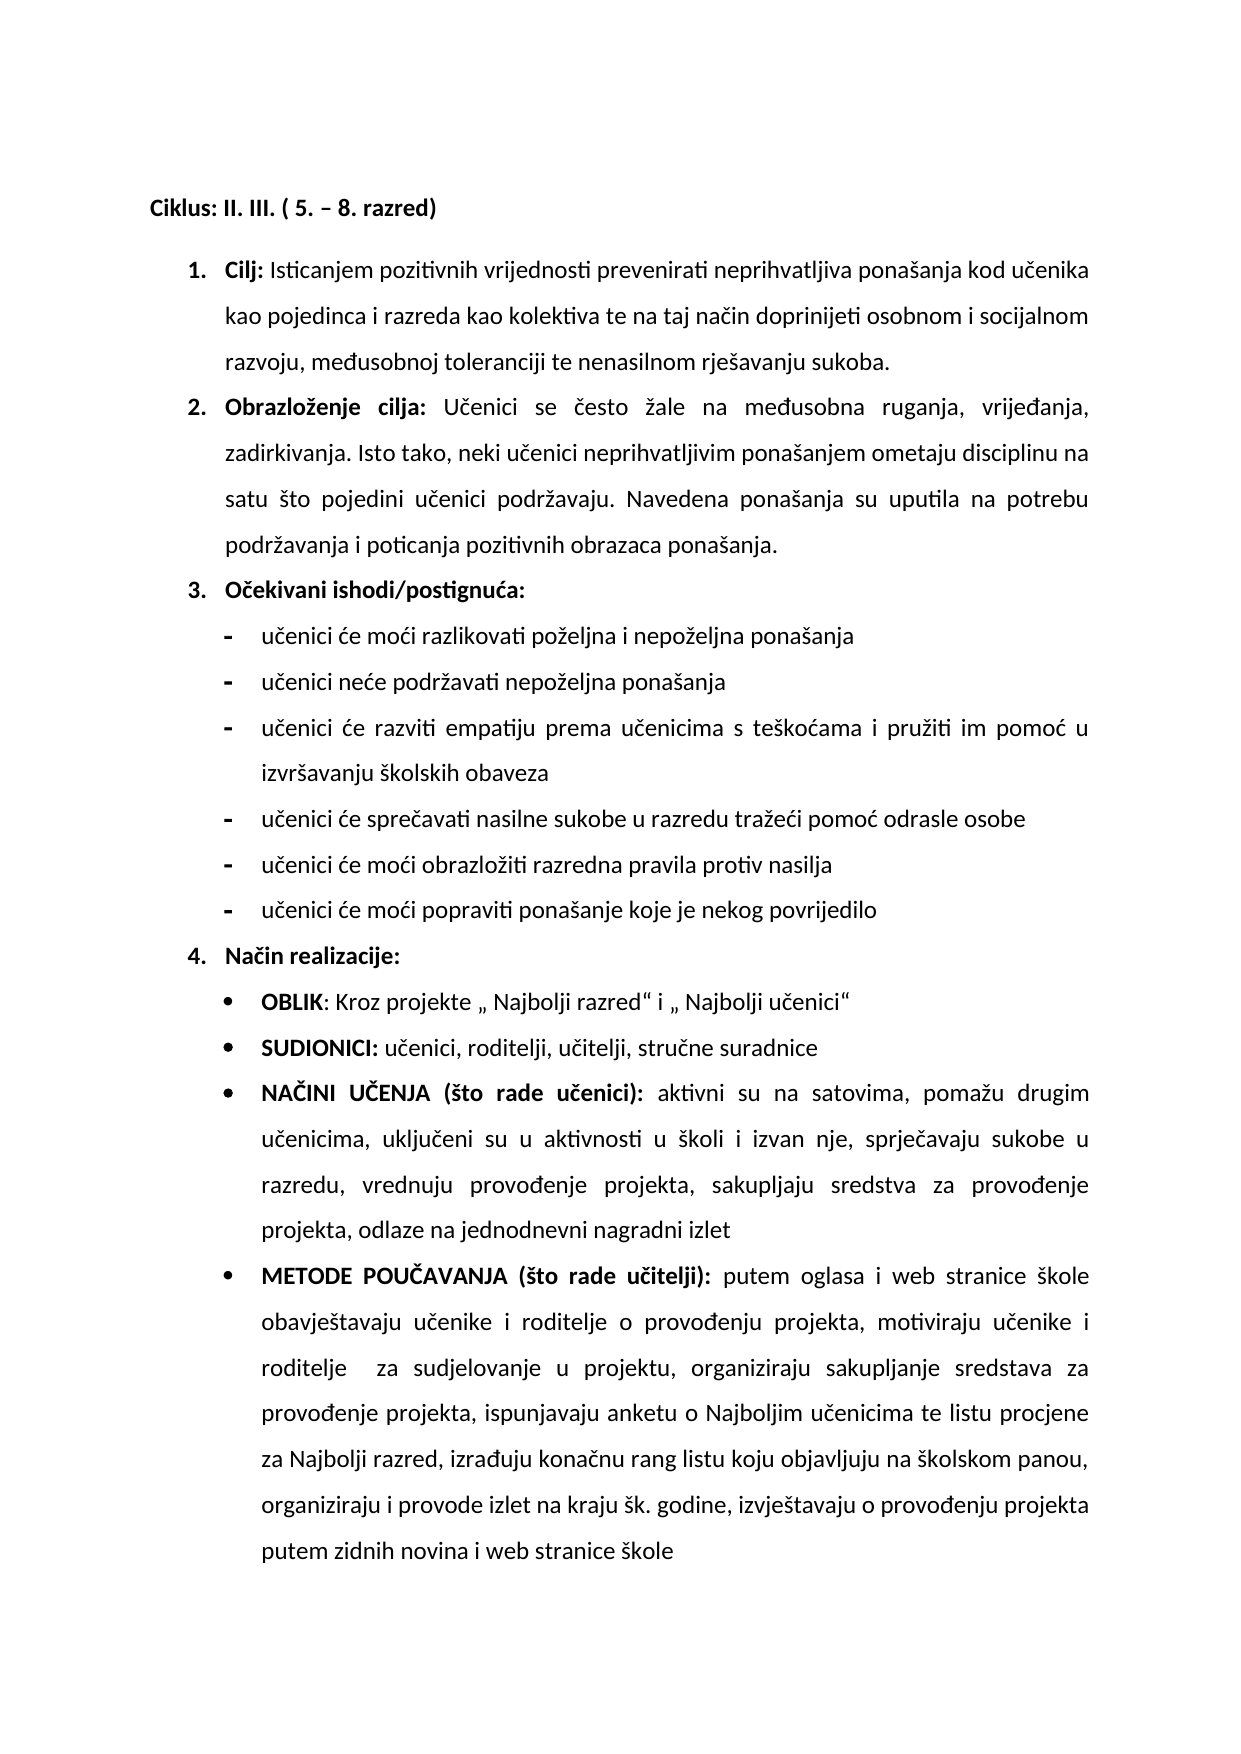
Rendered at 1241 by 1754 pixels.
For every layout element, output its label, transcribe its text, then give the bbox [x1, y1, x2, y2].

list učenici će moći razlikovati poželjna i nepoželjna ponašanja [224, 620, 1090, 651]
list učenici će sprečavati nasilne sukobe u razredu tražeći pomoć odrasle osobe [224, 803, 1090, 834]
text Ciklus: II. III. ( 5. – 8. razred) [150, 192, 1090, 222]
list Obrazloženje cilja: Učenici se često žale na međusobna ruganja, vrijeđanja, zadirkivanja. Isto tako, neki učenici neprihvatljivim ponašanjem ometaju disciplinu na satu što pojedini učenici podržavaju. Navedena ponašanja su uputila na potrebu podržavanja i poticanja pozitivnih obrazaca ponašanja. [187, 392, 1090, 559]
list učenici će moći obrazložiti razredna pravila protiv nasilja [224, 849, 1090, 879]
list učenici neće podržavati nepoželjna ponašanja [224, 666, 1090, 696]
list OBLIK: Kroz projekte „ Najbolji razred“ i „ Najbolji učenici“ [224, 986, 1090, 1017]
list SUDIONICI: učenici, roditelji, učitelji, stručne suradnice [224, 1032, 1090, 1062]
list Cilj: Isticanjem pozitivnih vrijednosti prevenirati neprihvatljiva ponašanja kod učenika kao pojedinca i razreda kao kolektiva te na taj način doprinijeti osobnom i socijalnom razvoju, međusobnoj toleranciji te nenasilnom rješavanju sukoba. [187, 254, 1090, 376]
list učenici će razviti empatiju prema učenicima s teškoćama i pružiti im pomoć u izvršavanju školskih obaveza [224, 712, 1090, 788]
list Način realizacije: [187, 940, 1090, 971]
list učenici će moći popraviti ponašanje koje je nekog povrijedilo [224, 894, 1090, 925]
list Očekivani ishodi/postignuća: [187, 574, 1090, 605]
list NAČINI UČENJA (što rade učenici): aktivni su na satovima, pomažu drugim učenicima, uključeni su u aktivnosti u školi i izvan nje, sprječavaju sukobe u razredu, vrednuju provođenje projekta, sakupljaju sredstva za provođenje projekta, odlaze na jednodnevni nagradni izlet [224, 1077, 1090, 1245]
list METODE POUČAVANJA (što rade učitelji): putem oglasa i web stranice škole obavještavaju učenike i roditelje o provođenju projekta, motiviraju učenike i roditelje za sudjelovanje u projektu, organiziraju sakupljanje sredstava za provođenje projekta, ispunjavaju anketu o Najboljim učenicima te listu procjene za Najbolji razred, izrađuju konačnu rang listu koju objavljuju na školskom panou, organiziraju i provode izlet na kraju šk. godine, izvještavaju o provođenju projekta putem zidnih novina i web stranice škole [224, 1260, 1090, 1565]
